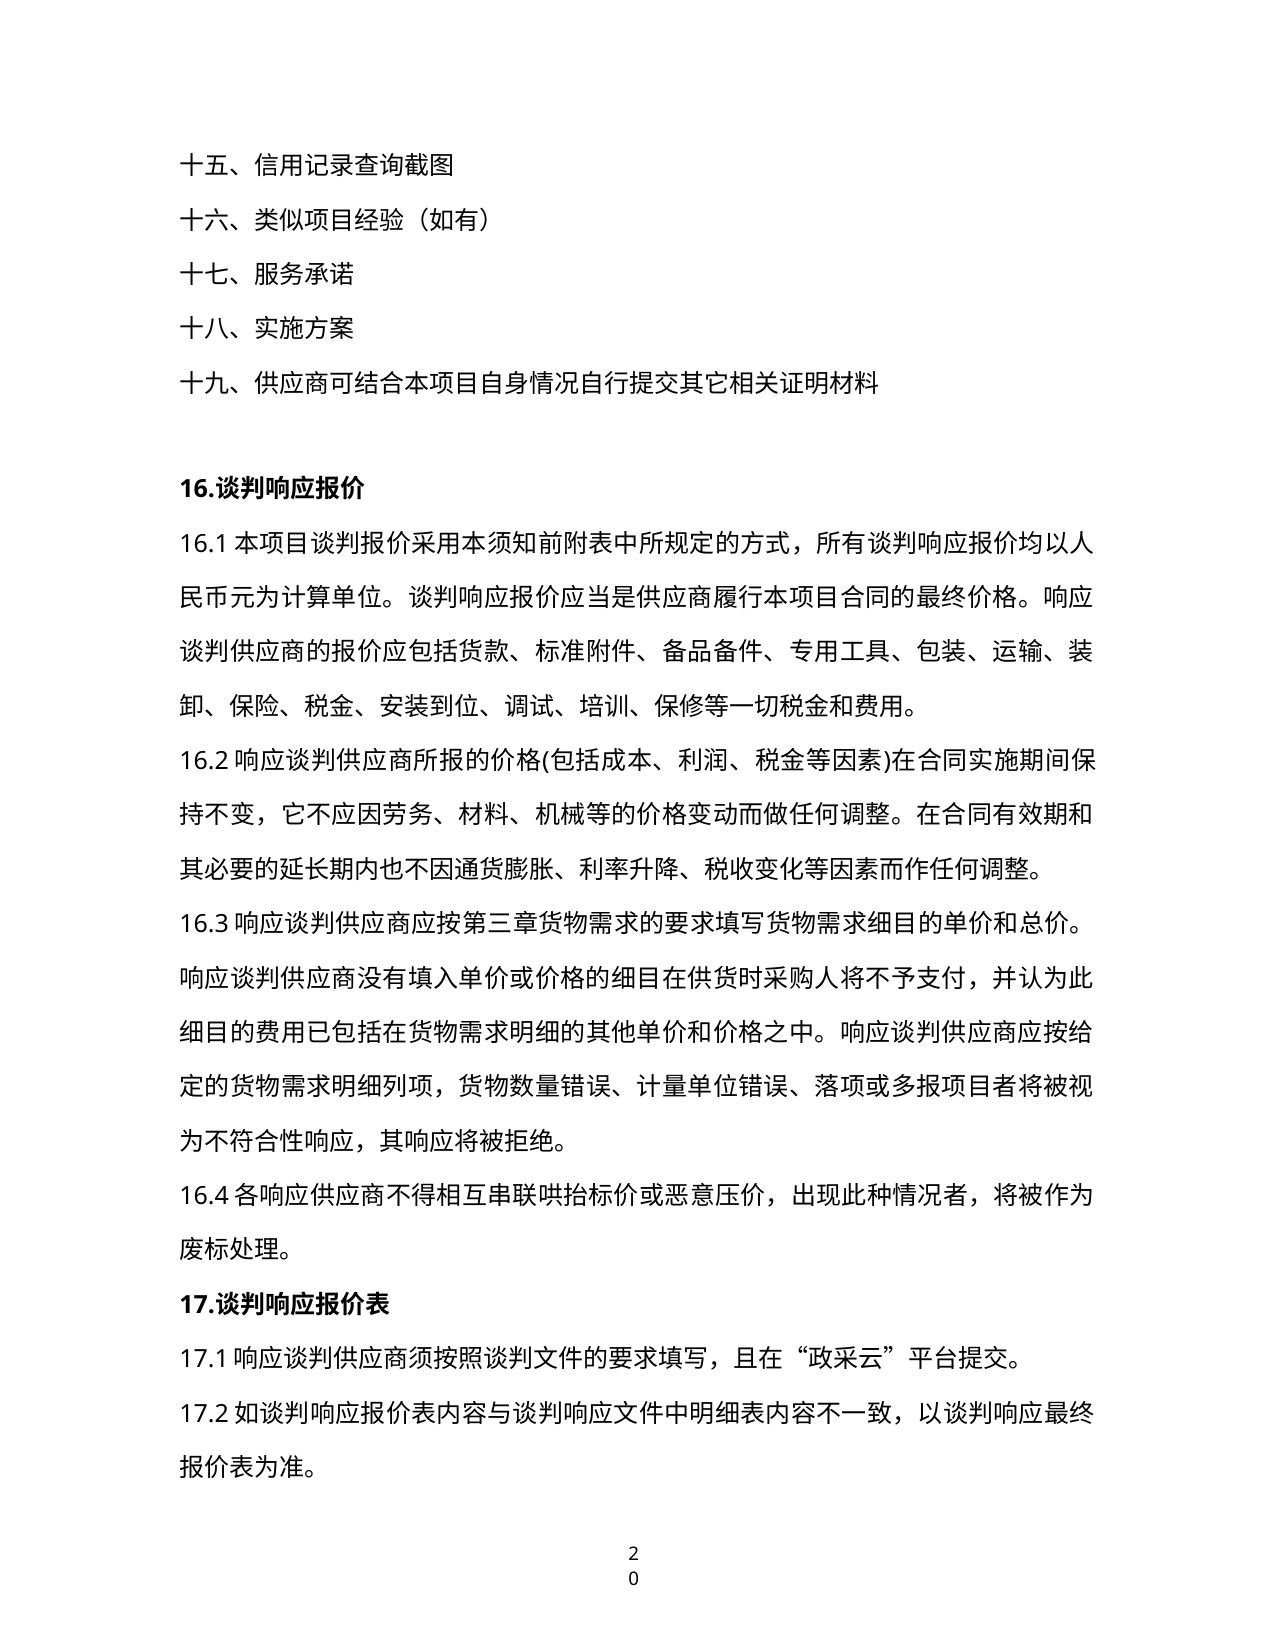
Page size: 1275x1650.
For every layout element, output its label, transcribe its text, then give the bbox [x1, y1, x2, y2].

text 16.1本项目谈判报价采用本须知前附表中所规定的方式，所有谈判响应报价均以人民币元为计算单位。谈判响应报价应当是供应商履行本项目合同的最终价格。响应谈判供应商的报价应包括货款、标准附件、备品备件、专用工具、包装、运输、装卸、保险、税金、安装到位、调试、培训、保修等一切税金和费用。 [179, 523, 1096, 722]
text 16.谈判响应报价 [179, 469, 1096, 505]
text 16.4各响应供应商不得相互串联哄抬标价或恶意压价，出现此种情况者，将被作为废标处理。 [179, 1176, 1096, 1266]
text 17.谈判响应报价表 [179, 1284, 1096, 1321]
text 十六、类似项目经验（如有） [179, 200, 1096, 236]
text 十八、实施方案 [179, 309, 1096, 345]
text 十五、信用记录查询截图 [179, 146, 1096, 182]
text 16.2响应谈判供应商所报的价格(包括成本、利润、税金等因素)在合同实施期间保持不变，它不应因劳务、材料、机械等的价格变动而做任何调整。在合同有效期和其必要的延长期内也不因通货膨胀、利率升降、税收变化等因素而作任何调整。 [179, 741, 1096, 886]
text 16.3响应谈判供应商应按第三章货物需求的要求填写货物需求细目的单价和总价。响应谈判供应商没有填入单价或价格的细目在供货时采购人将不予支付，并认为此细目的费用已包括在货物需求明细的其他单价和价格之中。响应谈判供应商应按给定的货物需求明细列项，货物数量错误、计量单位错误、落项或多报项目者将被视为不符合性响应，其响应将被拒绝。 [179, 904, 1096, 1157]
text 17.1响应谈判供应商须按照谈判文件的要求填写，且在“政采云”平台提交。 [179, 1339, 1096, 1375]
text 十七、服务承诺 [179, 254, 1096, 291]
text 17.2如谈判响应报价表内容与谈判响应文件中明细表内容不一致，以谈判响应最终报价表为准。 [179, 1393, 1096, 1484]
text 十九、供应商可结合本项目自身情况自行提交其它相关证明材料 [179, 363, 1096, 399]
